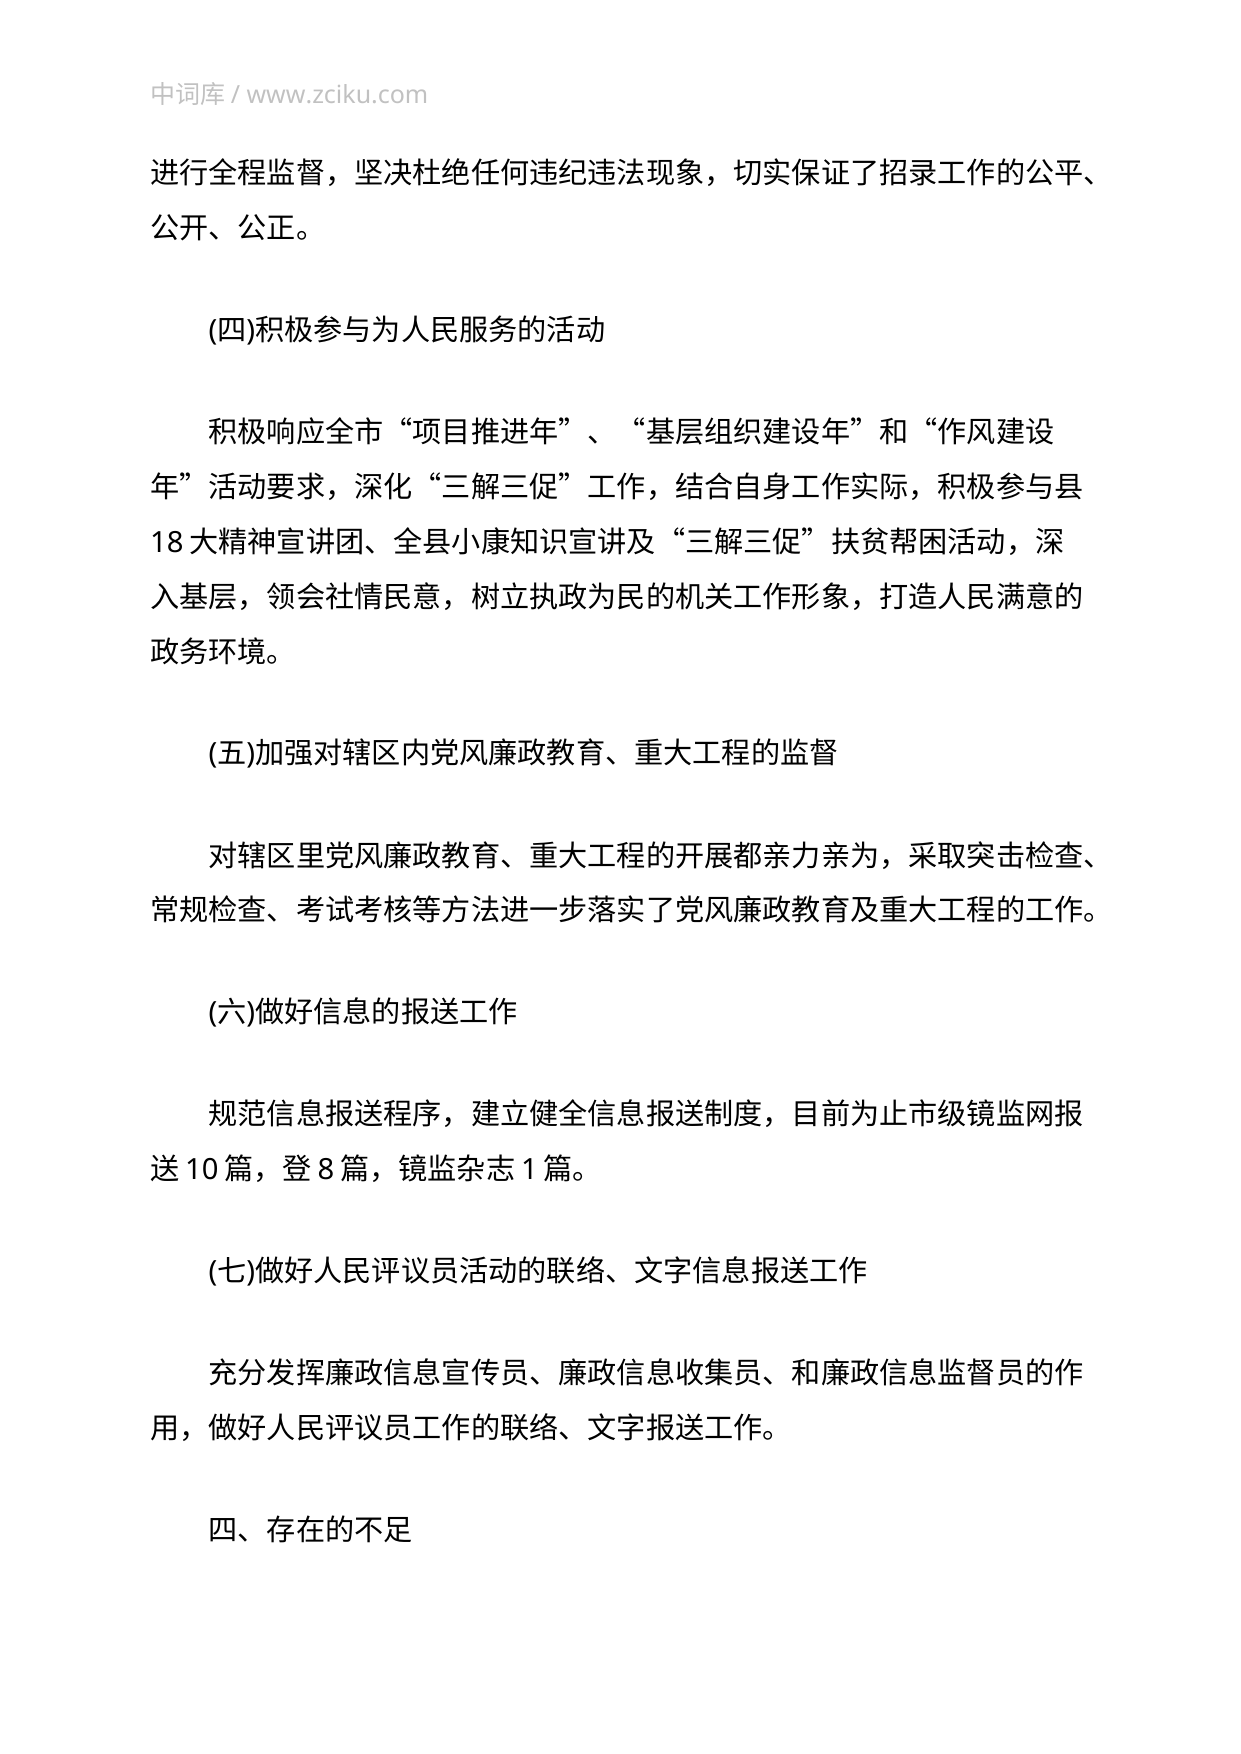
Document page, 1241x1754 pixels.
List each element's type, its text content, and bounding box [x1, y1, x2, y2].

text 四、存在的不足 [150, 1506, 1090, 1548]
text 规范信息报送程序，建立健全信息报送制度，目前为止市级镜监网报送10篇，登8篇，镜监杂志1篇。 [150, 1091, 1090, 1188]
text 积极响应全市“项目推进年”、“基层组织建设年”和“作风建设年”活动要求，深化“三解三促”工作，结合自身工作实际，积极参与县18大精神宣讲团、全县小康知识宣讲及“三解三促”扶贫帮困活动，深入基层，领会社情民意，树立执政为民的机关工作形象，打造人民满意的政务环境。 [150, 409, 1090, 671]
text (七)做好人民评议员活动的联络、文字信息报送工作 [150, 1248, 1090, 1290]
text 对辖区里党风廉政教育、重大工程的开展都亲力亲为，采取突击检查、常规检查、考试考核等方法进一步落实了党风廉政教育及重大工程的工作。 [150, 832, 1090, 929]
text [150, 150, 1090, 247]
text (四)积极参与为人民服务的活动 [150, 307, 1090, 349]
text (六)做好信息的报送工作 [150, 989, 1090, 1031]
text 充分发挥廉政信息宣传员、廉政信息收集员、和廉政信息监督员的作用，做好人民评议员工作的联络、文字报送工作。 [150, 1349, 1090, 1447]
text (五)加强对辖区内党风廉政教育、重大工程的监督 [150, 730, 1090, 772]
